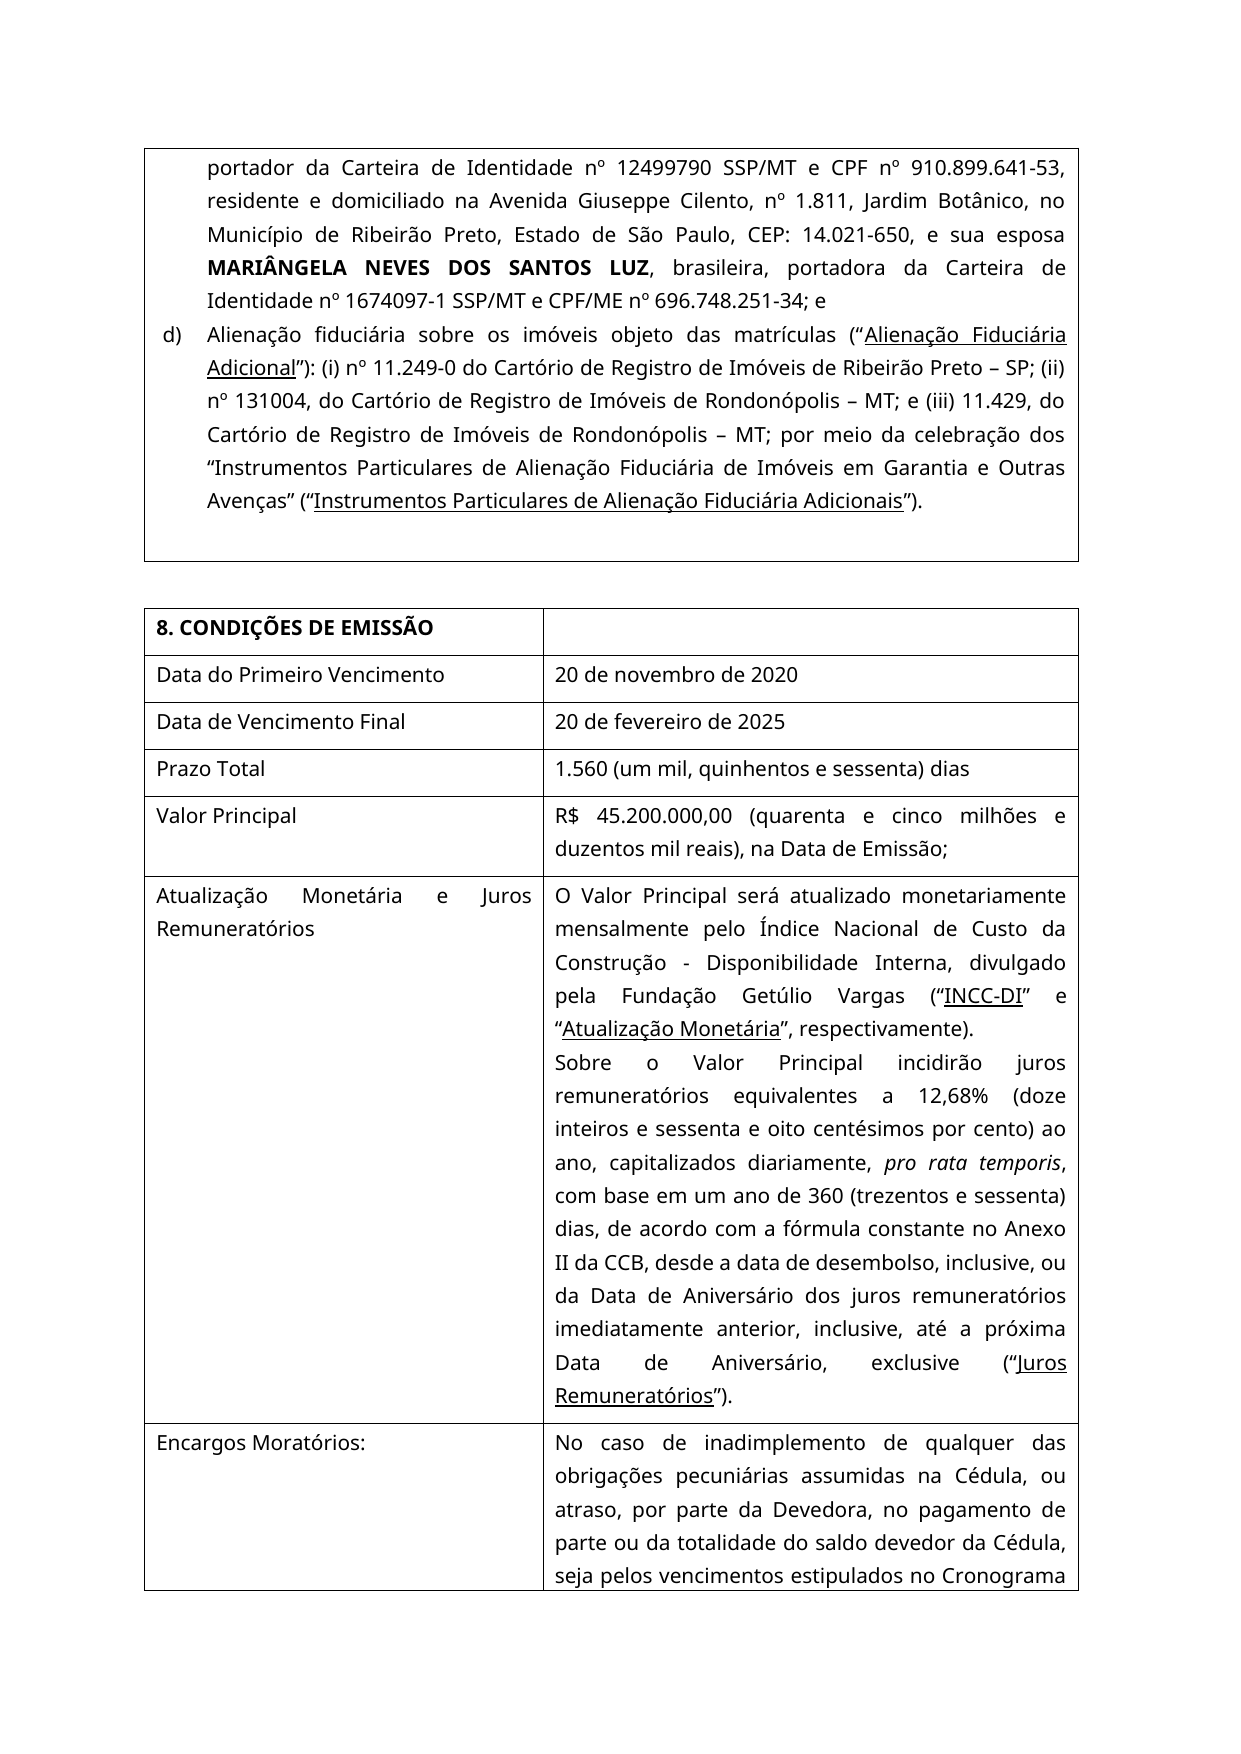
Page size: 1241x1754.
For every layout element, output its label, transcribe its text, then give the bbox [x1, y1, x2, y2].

table_cell O Valor Principal será atualizado monetariamente mensalmente pelo Índice Nacional de Custo da Construção - Disponibilidade Interna, divulgado pela Fundação Getúlio Vargas (“INCC-DI” e “Atualização Monetária”, respectivamente). Sobre o Valor Principal incidirão juros remuneratórios equivalentes a 12,68% (doze inteiros e sessenta e oito centésimos por cento) ao ano, capitalizados diariamente, pro rata temporis, com base em um ano de 360 (trezentos e sessenta) dias, de acordo com a fórmula constante no Anexo II da CCB, desde a data de desembolso, inclusive, ou da Data de Aniversário dos juros remuneratórios imediatamente anterior, inclusive, até a próxima Data de Aniversário, exclusive (“Juros Remuneratórios”). [544, 877, 1078, 1423]
table_cell Atualização Monetária e Juros Remuneratórios [145, 877, 543, 1423]
table_cell 1.560 (um mil, quinhentos e sessenta) dias [544, 750, 1078, 796]
table_cell Data do Primeiro Vencimento [145, 656, 543, 702]
table_cell 20 de novembro de 2020 [544, 656, 1078, 702]
table_header [544, 609, 1078, 655]
table_header 8. CONDIÇÕES DE EMISSÃO [145, 609, 543, 655]
table_cell 20 de fevereiro de 2025 [544, 703, 1078, 749]
table_cell R$ 45.200.000,00 (quarenta e cinco milhões e duzentos mil reais), na Data de Emissão; [544, 797, 1078, 876]
table_cell Prazo Total [145, 750, 543, 796]
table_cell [145, 1424, 543, 1590]
table_cell Valor Principal [145, 797, 543, 876]
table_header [145, 149, 1078, 561]
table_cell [544, 1424, 1078, 1590]
table_cell Data de Vencimento Final [145, 703, 543, 749]
